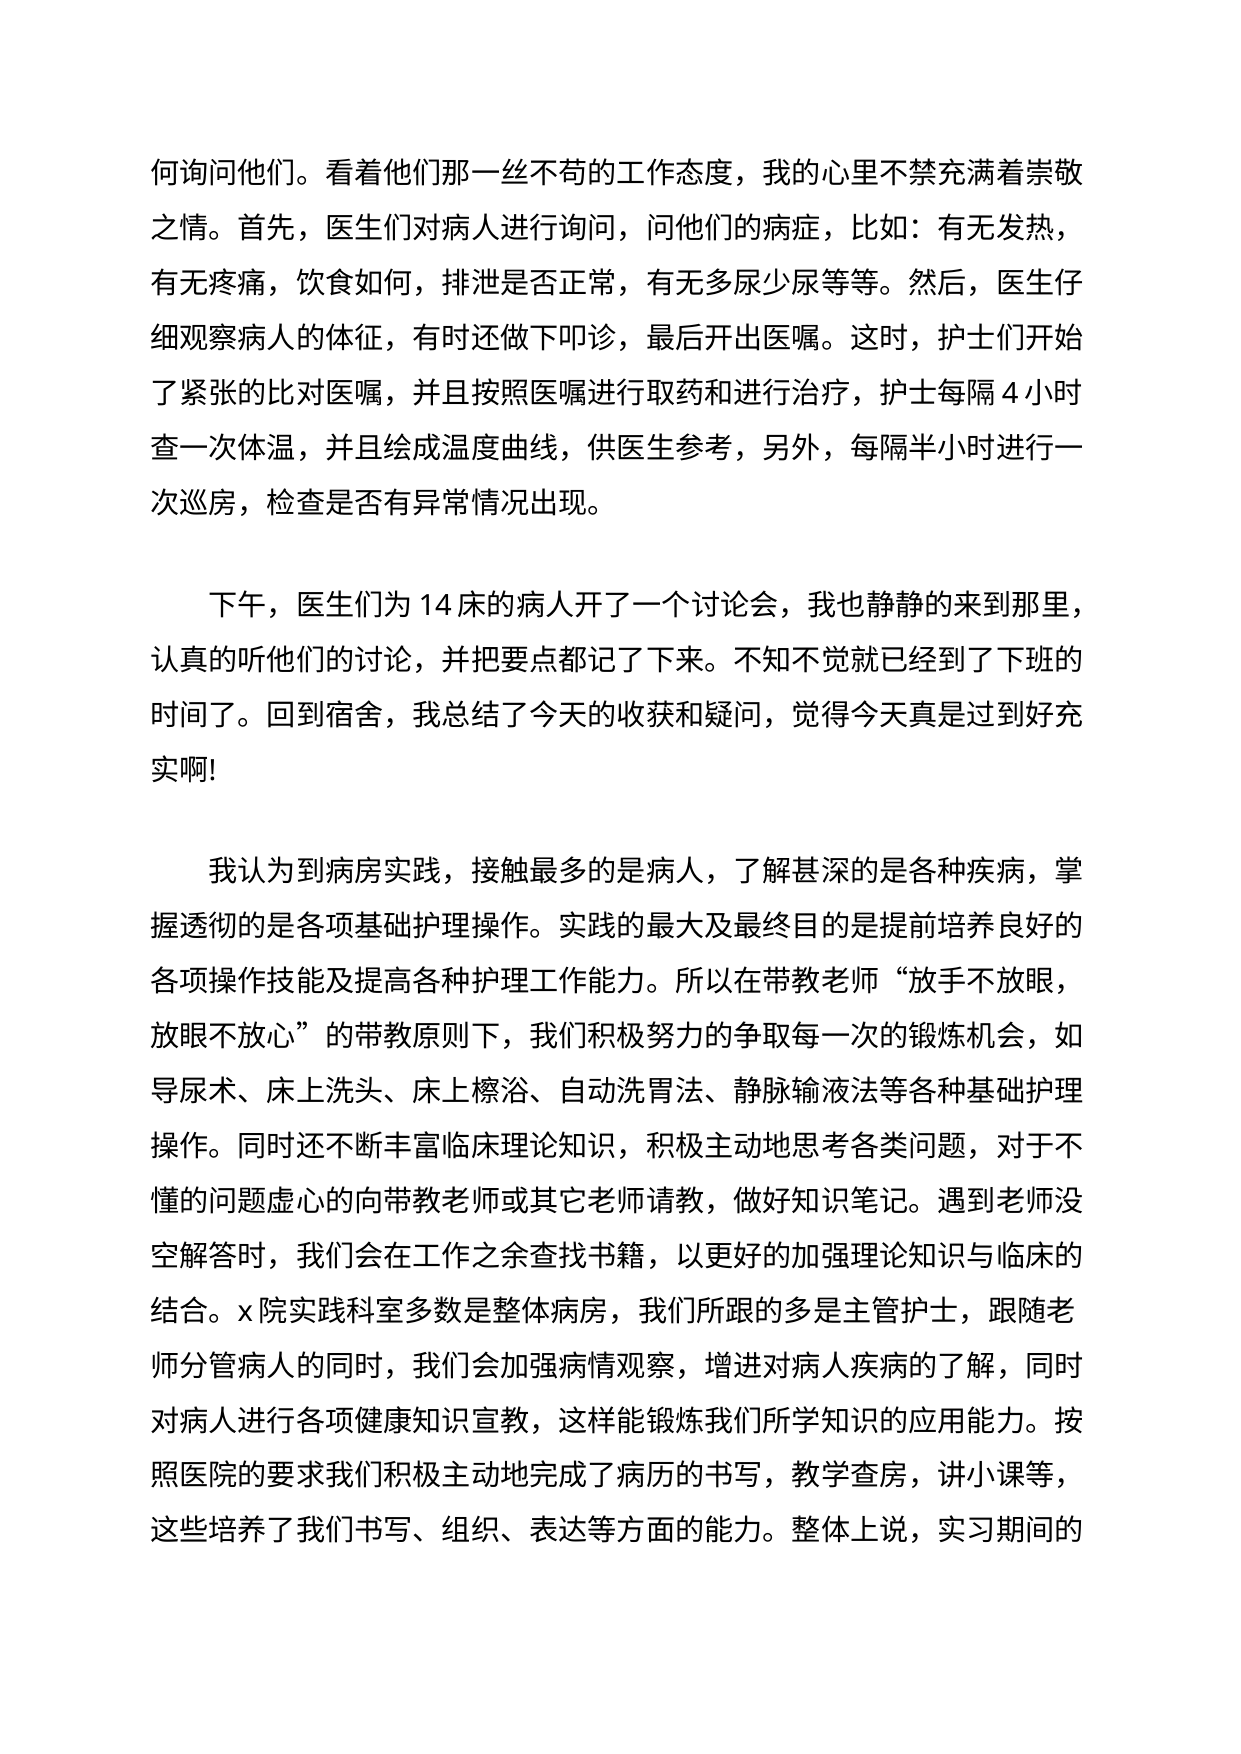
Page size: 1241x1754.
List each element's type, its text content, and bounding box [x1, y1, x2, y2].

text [150, 848, 1090, 1549]
text 下午，医生们为14床的病人开了一个讨论会，我也静静的来到那里，认真的听他们的讨论，并把要点都记了下来。不知不觉就已经到了下班的时间了。回到宿舍，我总结了今天的收获和疑问，觉得今天真是过到好充实啊! [150, 581, 1090, 788]
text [150, 150, 1090, 522]
